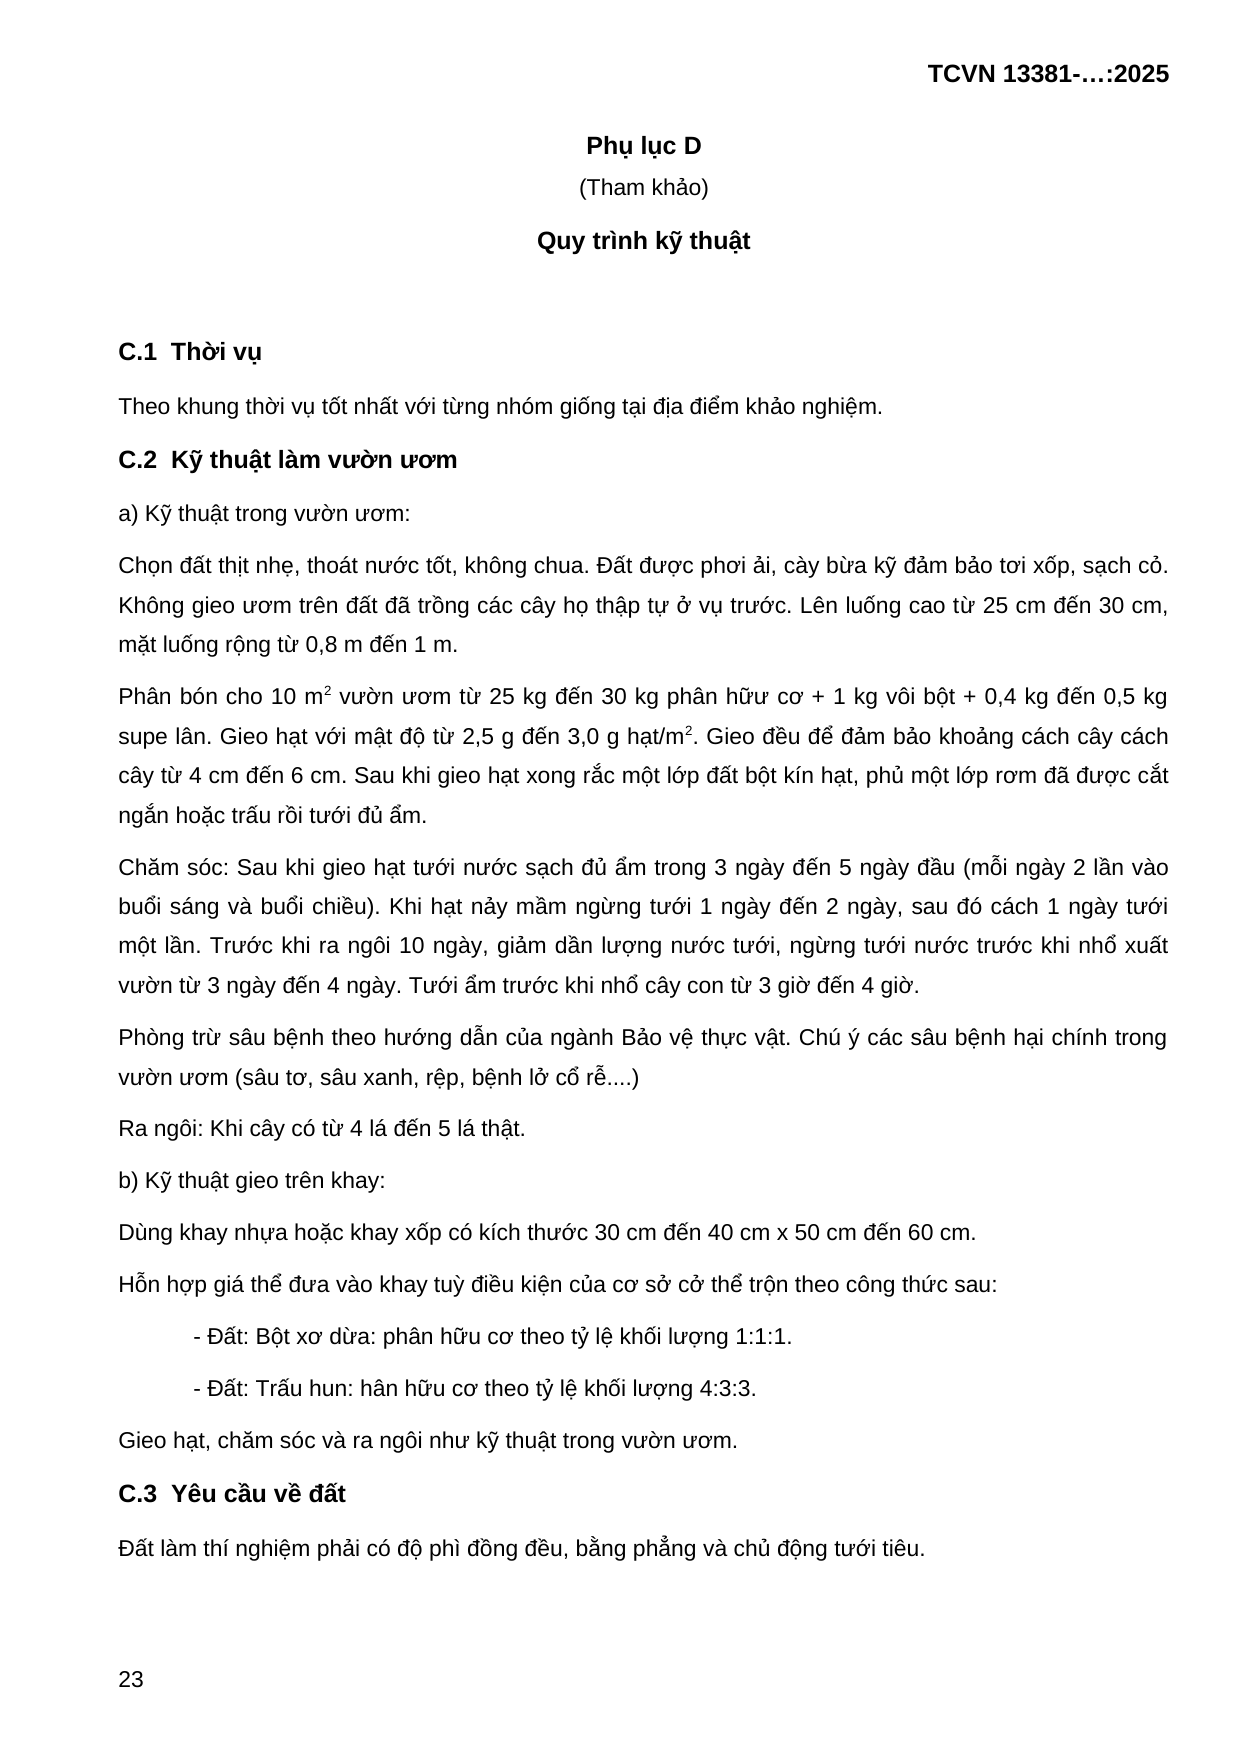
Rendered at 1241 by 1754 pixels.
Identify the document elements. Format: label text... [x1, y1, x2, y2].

text C.1 Thời vụ [118, 337, 1169, 366]
subtitle Phụ lục D [118, 131, 1169, 159]
text C.3 Yêu cầu về đất [118, 1479, 1169, 1508]
text Chọn đất thịt nhẹ, thoát nước tốt, không chua. Đất được phơi ải, cày bừa kỹ đảm bảo tơi xốp, sạch cỏ. Không gieo ươm trên đất đã trồng các cây họ thập tự ở vụ trước. Lên luống cao từ 25 cm đến 30 cm, mặt luống rộng từ 0,8 m đến 1 m. [118, 552, 1169, 657]
text (Tham khảo) [118, 174, 1169, 200]
text Gieo hạt, chăm sóc và ra ngôi như kỹ thuật trong vườn ươm. [118, 1427, 1169, 1454]
text Chăm sóc: Sau khi gieo hạt tưới nước sạch đủ ẩm trong 3 ngày đến 5 ngày đầu (mỗi ngày 2 lần vào buổi sáng và buổi chiều). Khi hạt nảy mầm ngừng tưới 1 ngày đến 2 ngày, sau đó cách 1 ngày tưới một lần. Trước khi ra ngôi 10 ngày, giảm dần lượng nước tưới, ngừng tưới nước trước khi nhổ xuất vườn từ 3 ngày đến 4 ngày. Tưới ẩm trước khi nhổ cây con từ 3 giờ đến 4 giờ. [118, 853, 1169, 998]
text Theo khung thời vụ tốt nhất với từng nhóm giống tại địa điểm khảo nghiệm. [118, 393, 1169, 419]
text Quy trình kỹ thuật [118, 226, 1169, 254]
text Phòng trừ sâu bệnh theo hướng dẫn của ngành Bảo vệ thực vật. Chú ý các sâu bệnh hại chính trong vườn ươm (sâu tơ, sâu xanh, rệp, bệnh lở cổ rễ....) [118, 1024, 1169, 1090]
text a) Kỹ thuật trong vườn ươm: [118, 500, 1169, 527]
text - Đất: Bột xơ dừa: phân hữu cơ theo tỷ lệ khối lượng 1:1:1. [118, 1323, 1169, 1350]
text b) Kỹ thuật gieo trên khay: [118, 1167, 1169, 1194]
text - Đất: Trấu hun: hân hữu cơ theo tỷ lệ khối lượng 4:3:3. [118, 1375, 1169, 1402]
text Hỗn hợp giá thể đưa vào khay tuỳ điều kiện của cơ sở cở thể trộn theo công thức sau: [118, 1271, 1169, 1298]
text Phân bón cho 10 m2 vườn ươm từ 25 kg đến 30 kg phân hữư cơ + 1 kg vôi bột + 0,4 kg đến 0,5 kg supe lân. Gieo hạt với mật độ từ 2,5 g đến 3,0 g hạt/m2. Gieo đều để đảm bảo khoảng cách cây cách cây từ 4 cm đến 6 cm. Sau khi gieo hạt xong rắc một lớp đất bột kín hạt, phủ một lớp rơm đã được cắt ngắn hoặc trấu rồi tưới đủ ẩm. [118, 683, 1169, 828]
text Đất làm thí nghiệm phải có độ phì đồng đều, bằng phẳng và chủ động tưới tiêu. [118, 1535, 1169, 1561]
text C.2 Kỹ thuật làm vườn ươm [118, 444, 1169, 473]
text Ra ngôi: Khi cây có từ 4 lá đến 5 lá thật. [118, 1115, 1169, 1142]
text Dùng khay nhựa hoặc khay xốp có kích thước 30 cm đến 40 cm x 50 cm đến 60 cm. [118, 1219, 1169, 1246]
